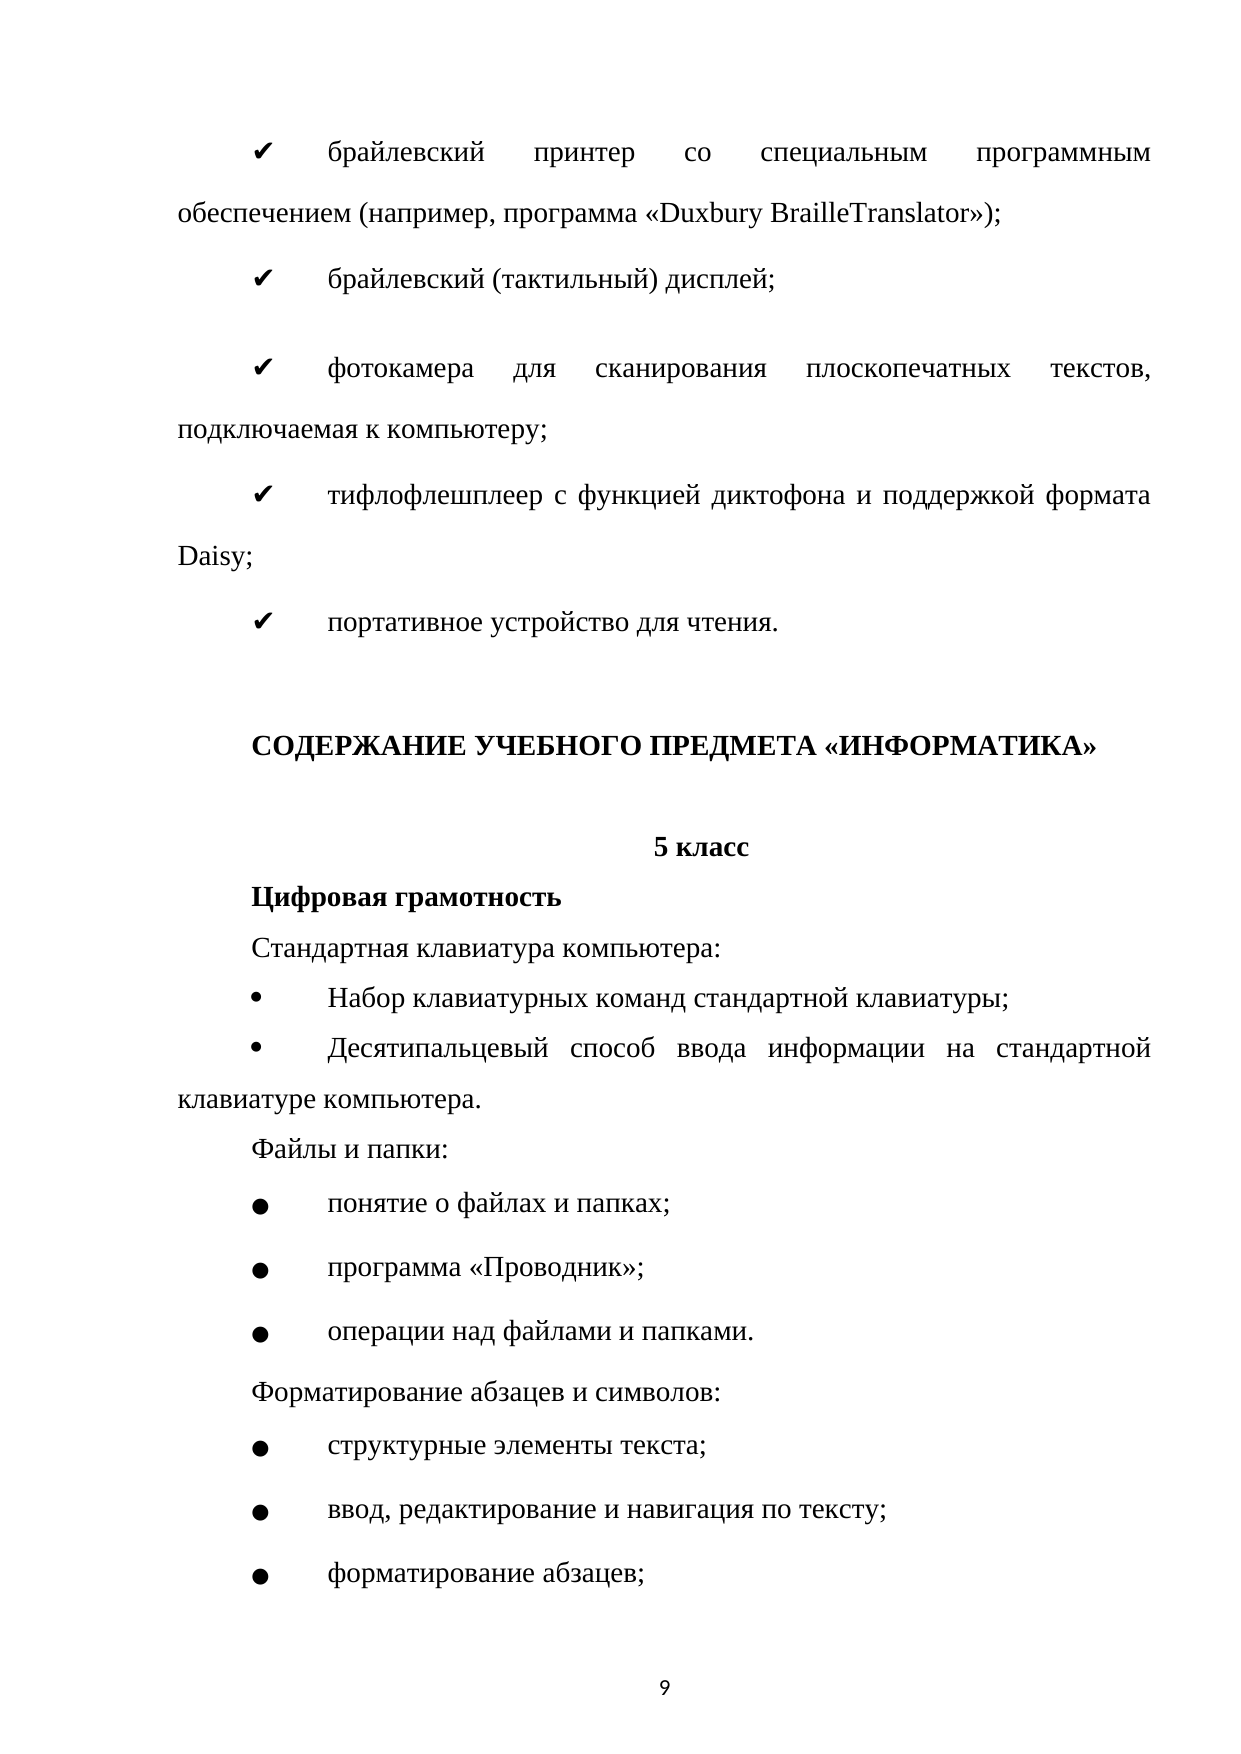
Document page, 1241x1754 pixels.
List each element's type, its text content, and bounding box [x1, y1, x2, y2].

list тифлофлешплеер с функцией диктофона и поддержкой формата Daisy; [177, 462, 1152, 572]
list Набор клавиатурных команд стандартной клавиатуры; [177, 980, 1152, 1014]
text Цифровая грамотность [177, 879, 1152, 913]
list ввод, редактирование и навигация по тексту; [177, 1488, 1152, 1531]
list брайлевский (тактильный) дисплей; [177, 245, 1152, 305]
text Стандартная клавиатура компьютера: [177, 930, 1152, 963]
text Форматирование абзацев и символов: [177, 1374, 1152, 1407]
list фотокамера для сканирования плоскопечатных текстов, подключаемая к компьютеру; [177, 335, 1152, 445]
list Десятипальцевый способ ввода информации на стандартной клавиатуре компьютера. [177, 1030, 1152, 1114]
list структурные элементы текста; [177, 1424, 1152, 1467]
list программа «Проводник»; [177, 1246, 1152, 1288]
text Файлы и папки: [177, 1131, 1152, 1165]
list операции над файлами и папками. [177, 1309, 1152, 1352]
list форматирование абзацев; [177, 1552, 1152, 1595]
list понятие о файлах и папках; [177, 1181, 1152, 1224]
list портативное устройство для чтения. [177, 588, 1152, 648]
subtitle 5 класс [177, 829, 1152, 863]
list брайлевский принтер со специальным программным обеспечением (например, программа «Duxbury BrailleTranslator»); [177, 118, 1152, 228]
subtitle СОДЕРЖАНИЕ УЧЕБНОГО ПРЕДМЕТА «ИНФОРМАТИКА» [177, 728, 1152, 762]
